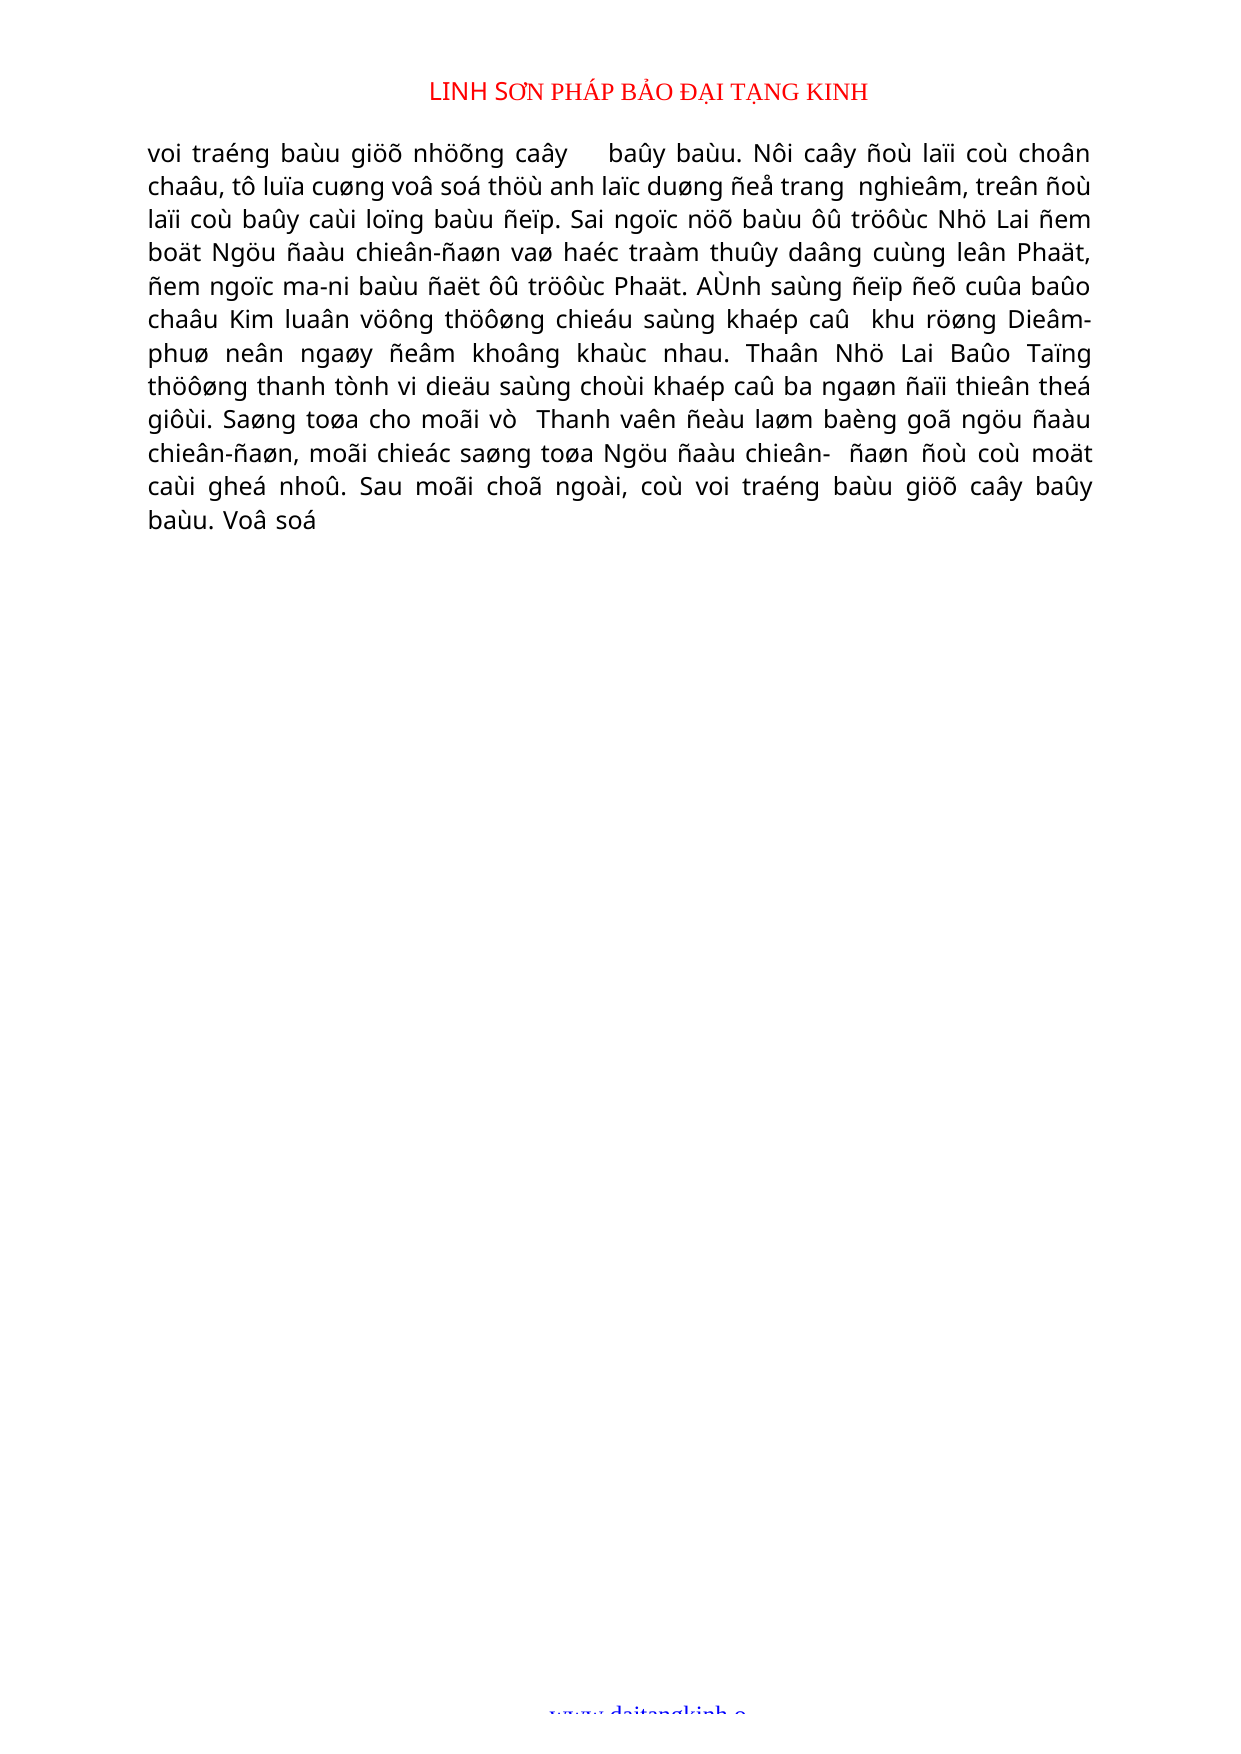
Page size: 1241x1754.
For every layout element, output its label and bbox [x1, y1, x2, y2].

text [147, 135, 1093, 537]
